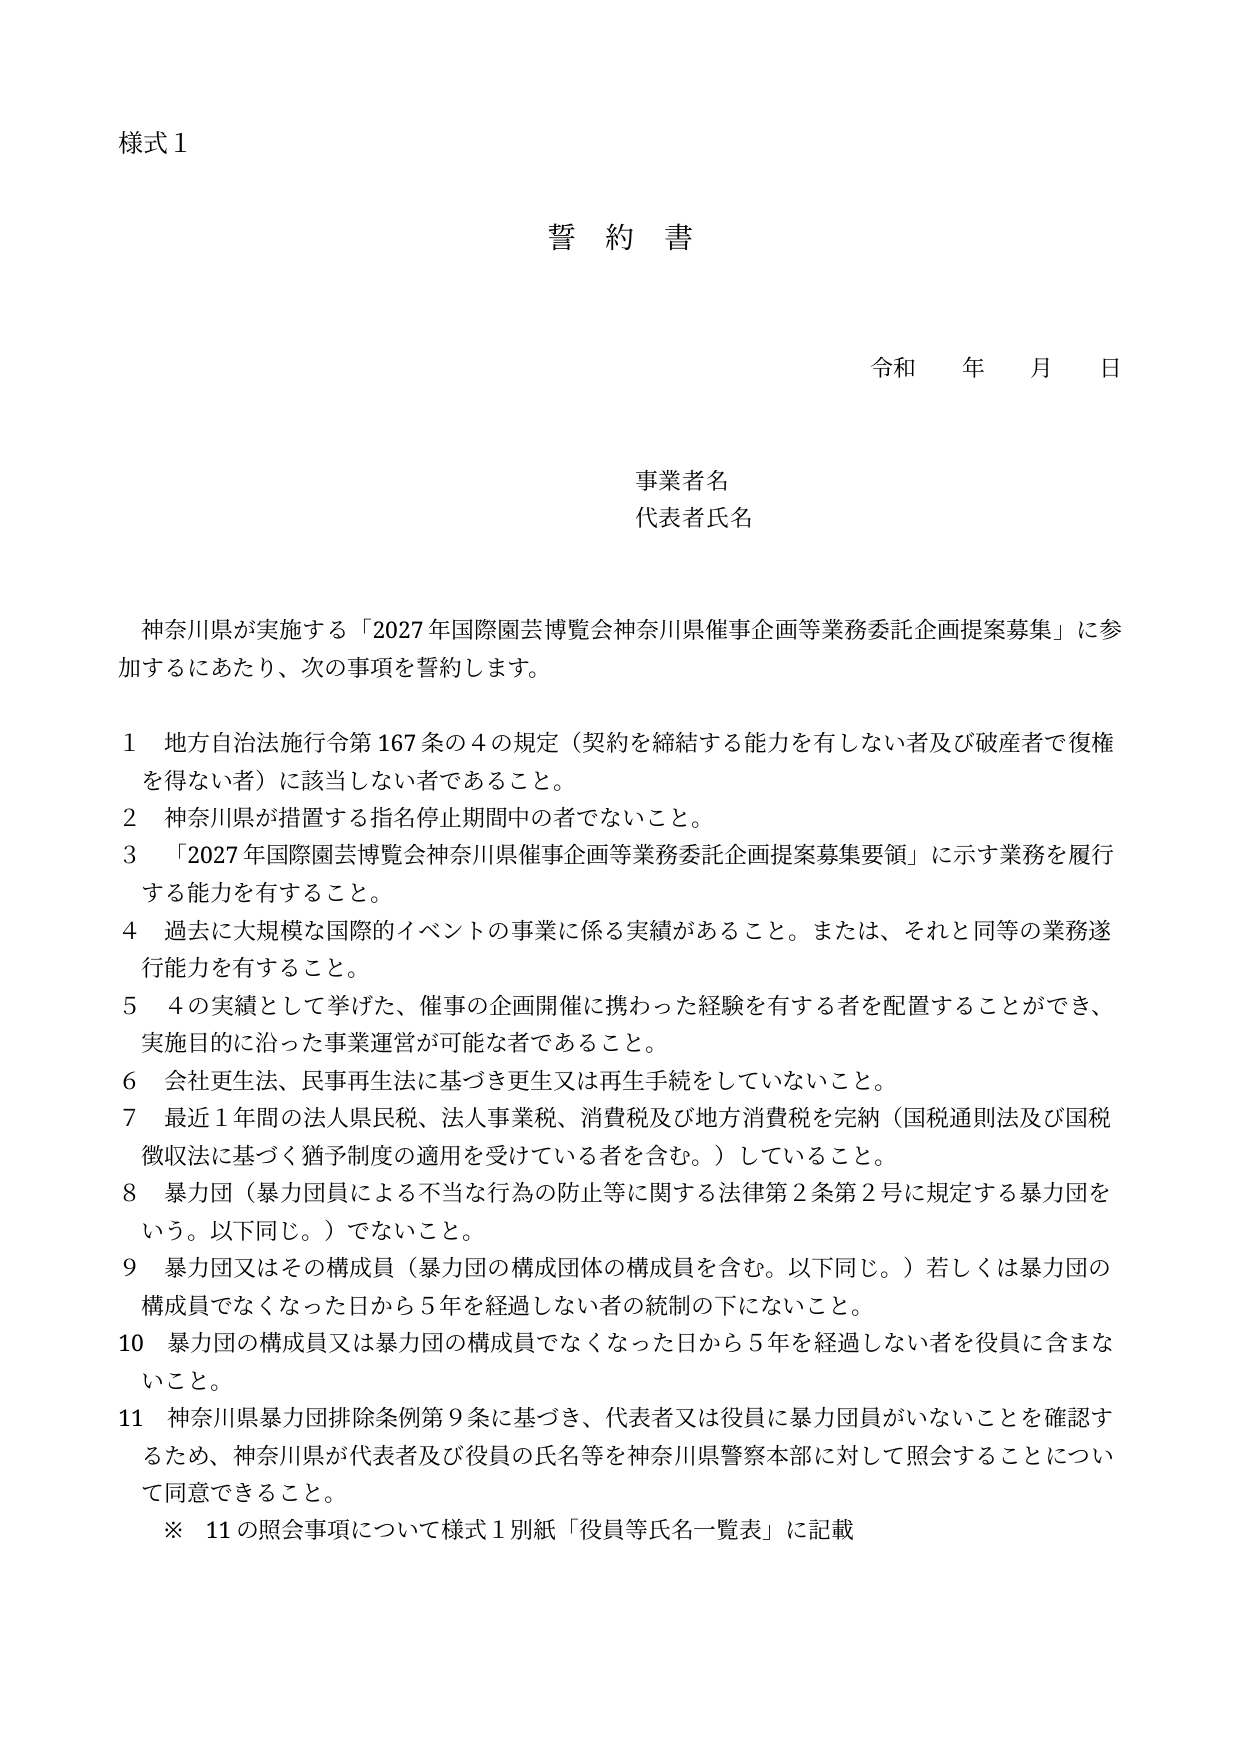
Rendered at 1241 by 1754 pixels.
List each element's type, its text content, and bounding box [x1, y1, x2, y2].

text 神奈川県が実施する「2027年国際園芸博覧会神奈川県催事企画等業務委託企画提案募集」に参加するにあたり、次の事項を誓約します。 [118, 610, 1122, 685]
text 誓 約 書 [118, 198, 1122, 273]
text 11 神奈川県暴力団排除条例第９条に基づき、代表者又は役員に暴力団員がいないことを確認するため、神奈川県が代表者及び役員の氏名等を神奈川県警察本部に対して照会することについて同意できること。 [118, 1398, 1116, 1510]
text 代表者氏名 [118, 498, 1098, 535]
text ５ ４の実績として挙げた、催事の企画開催に携わった経験を有する者を配置することができ、実施目的に沿った事業運営が可能な者であること。 [118, 985, 1116, 1060]
text １ 地方自治法施行令第167条の４の規定（契約を締結する能力を有しない者及び破産者で復権を得ない者）に該当しない者であること。 [118, 723, 1116, 798]
text 様式１ [118, 123, 1122, 160]
text 10 暴力団の構成員又は暴力団の構成員でなくなった日から５年を経過しない者を役員に含まないこと。 [118, 1323, 1116, 1398]
text ４ 過去に大規模な国際的イベントの事業に係る実績があること。または、それと同等の業務遂行能力を有すること。 [118, 910, 1116, 985]
text 令和 年 月 日 [118, 348, 1122, 385]
text ３ 「2027年国際園芸博覧会神奈川県催事企画等業務委託企画提案募集要領」に示す業務を履行する能力を有すること。 [118, 835, 1116, 910]
text ７ 最近１年間の法人県民税、法人事業税、消費税及び地方消費税を完納（国税通則法及び国税徴収法に基づく猶予制度の適用を受けている者を含む。）していること。 [118, 1098, 1116, 1173]
text ８ 暴力団（暴力団員による不当な行為の防止等に関する法律第２条第２号に規定する暴力団をいう。以下同じ。）でないこと。 [118, 1173, 1116, 1248]
text ※ 11の照会事項について様式１別紙「役員等氏名一覧表」に記載 [141, 1510, 1116, 1548]
text ９ 暴力団又はその構成員（暴力団の構成団体の構成員を含む。以下同じ。）若しくは暴力団の構成員でなくなった日から５年を経過しない者の統制の下にないこと。 [118, 1248, 1116, 1323]
text ２ 神奈川県が措置する指名停止期間中の者でないこと。 [118, 798, 1116, 835]
text ６ 会社更生法、民事再生法に基づき更生又は再生手続をしていないこと。 [118, 1060, 1116, 1098]
text 事業者名 [118, 460, 1098, 498]
